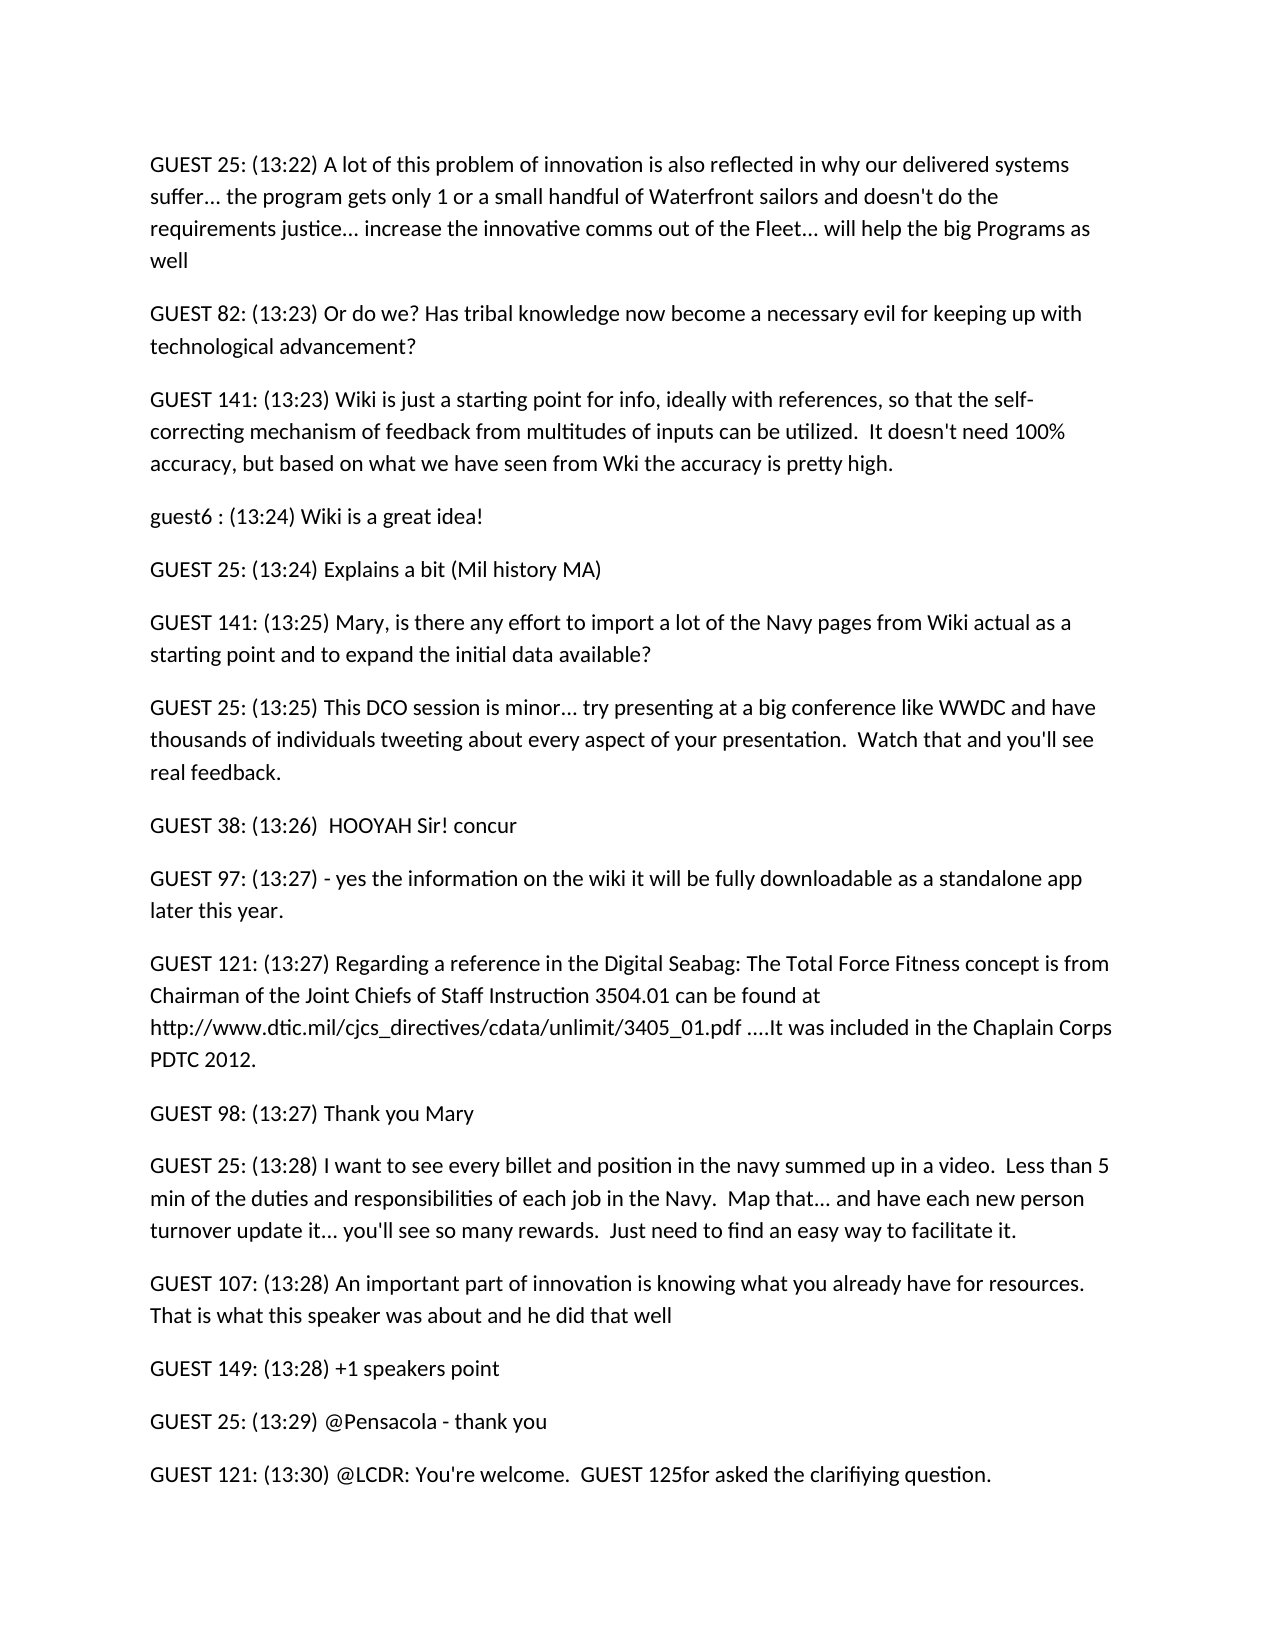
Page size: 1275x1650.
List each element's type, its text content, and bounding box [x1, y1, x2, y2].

text GUEST 97: (13:27) - yes the information on the wiki it will be fully downloadable as a standalone app later this year. [150, 864, 1125, 924]
text GUEST 38: (13:26) HOOYAH Sir! concur [150, 811, 1125, 839]
text GUEST 149: (13:28) +1 speakers point [150, 1354, 1125, 1382]
text GUEST 98: (13:27) Thank you Mary [150, 1099, 1125, 1127]
text GUEST 25: (13:22) A lot of this problem of innovation is also reflected in why our delivered systems suffer... the program gets only 1 or a small handful of Waterfront sailors and doesn't do the requirements justice... increase the innovative comms out of the Fleet... will help the big Programs as well [150, 150, 1125, 274]
text GUEST 25: (13:28) I want to see every billet and position in the navy summed up in a video. Less than 5 min of the duties and responsibilities of each job in the Navy. Map that... and have each new person turnover update it... you'll see so many rewards. Just need to find an easy way to facilitate it. [150, 1152, 1125, 1244]
text GUEST 82: (13:23) Or do we? Has tribal knowledge now become a necessary evil for keeping up with technological advancement? [150, 299, 1125, 360]
text GUEST 25: (13:29) @Pensacola - thank you [150, 1407, 1125, 1435]
text GUEST 25: (13:25) This DCO session is minor... try presenting at a big conference like WWDC and have thousands of individuals tweeting about every aspect of your presentation. Watch that and you'll see real feedback. [150, 693, 1125, 786]
text GUEST 141: (13:23) Wiki is just a starting point for info, ideally with references, so that the self-correcting mechanism of feedback from multitudes of inputs can be utilized. It doesn't need 100% accuracy, but based on what we have seen from Wki the accuracy is pretty high. [150, 385, 1125, 477]
text GUEST 121: (13:30) @LCDR: You're welcome. GUEST 125for asked the clarifiying question. [150, 1460, 1125, 1488]
text GUEST 107: (13:28) An important part of innovation is knowing what you already have for resources. That is what this speaker was about and he did that well [150, 1269, 1125, 1329]
text GUEST 25: (13:24) Explains a bit (Mil history MA) [150, 555, 1125, 583]
text GUEST 121: (13:27) Regarding a reference in the Digital Seabag: The Total Force Fitness concept is from Chairman of the Joint Chiefs of Staff Instruction 3504.01 can be found at http://www.dtic.mil/cjcs_directives/cdata/unlimit/3405_01.pdf ....It was included in the Chaplain Corps PDTC 2012. [150, 949, 1125, 1074]
text guest6 : (13:24) Wiki is a great idea! [150, 502, 1125, 530]
text GUEST 141: (13:25) Mary, is there any effort to import a lot of the Navy pages from Wiki actual as a starting point and to expand the initial data available? [150, 608, 1125, 668]
